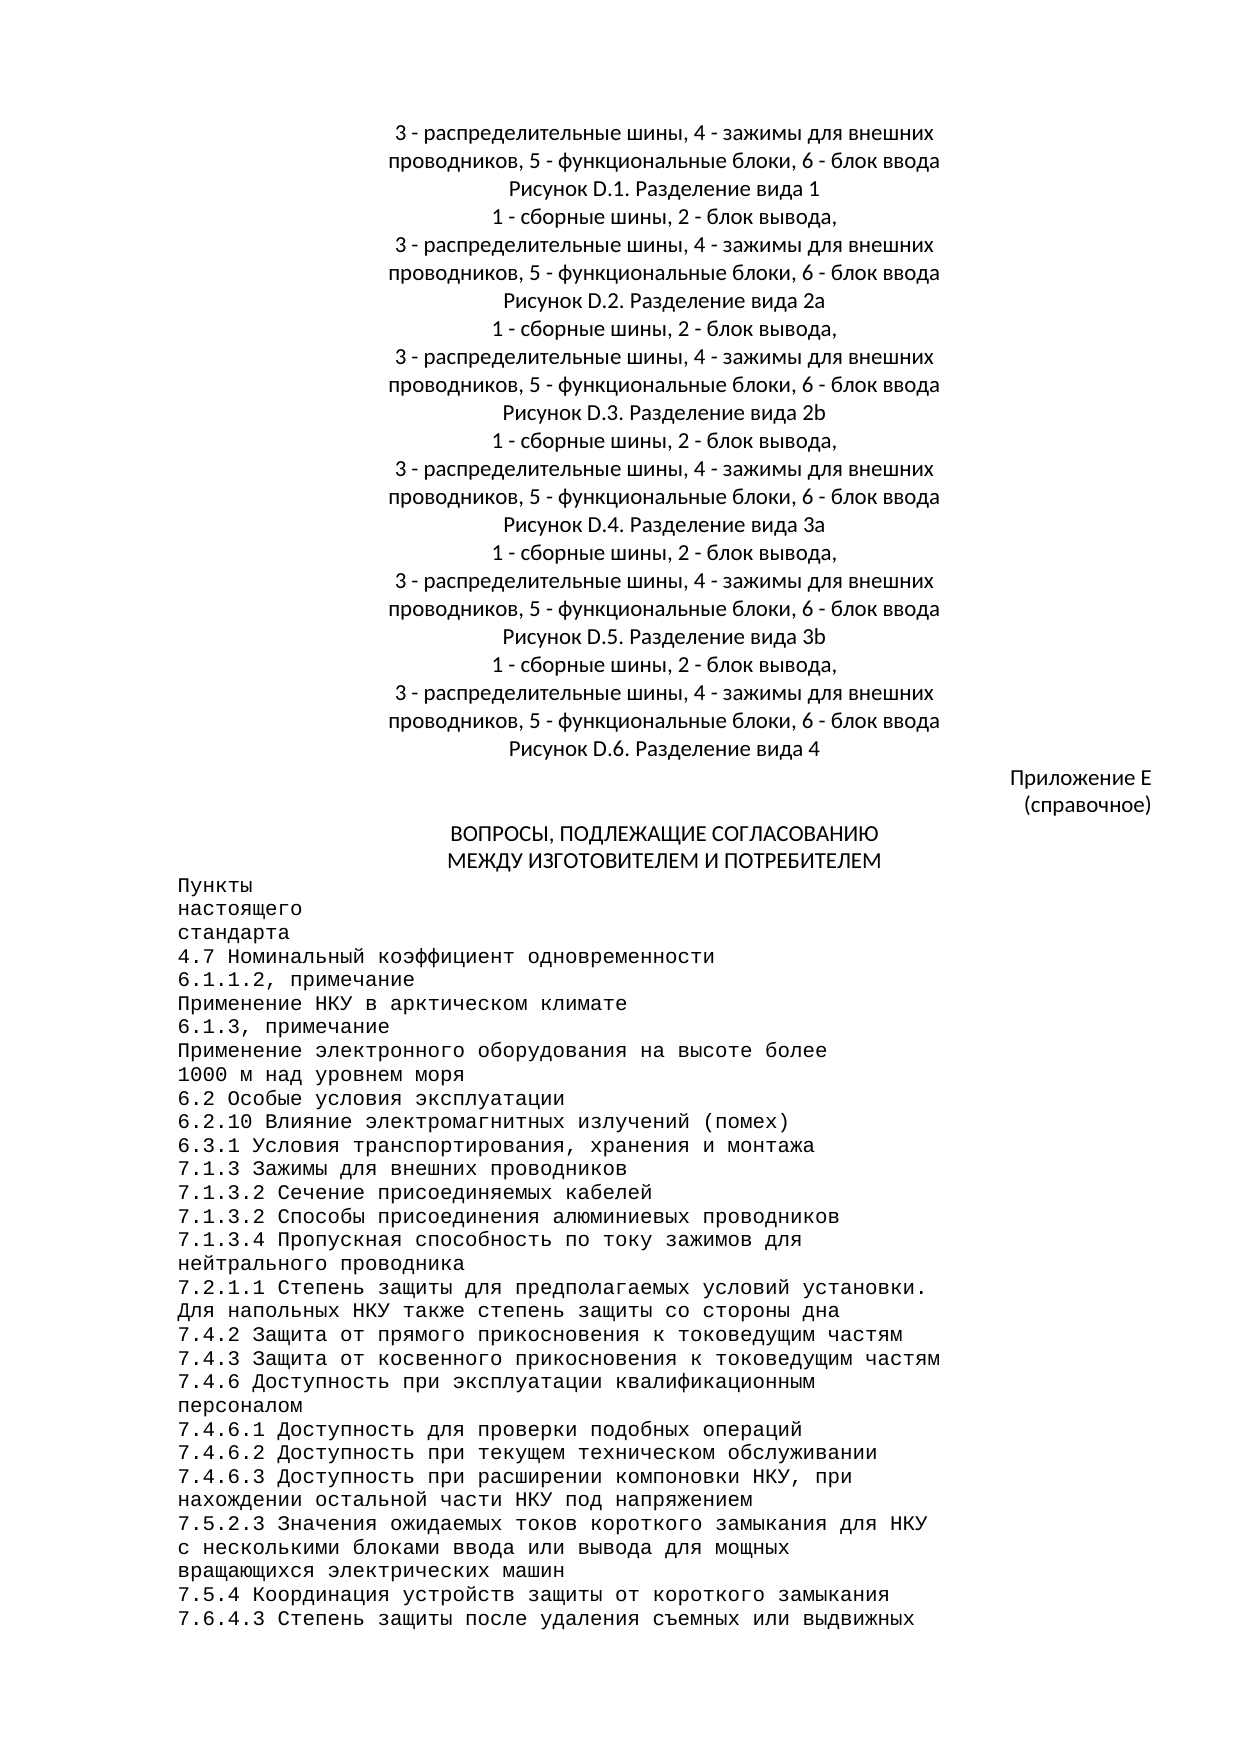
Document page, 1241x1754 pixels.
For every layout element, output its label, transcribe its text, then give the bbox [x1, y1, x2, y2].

text с несколькими блоками ввода или вывода для мощных [177, 1537, 1152, 1560]
text 3 - распределительные шины, 4 - зажимы для внешних [177, 678, 1152, 707]
text Для напольных НКУ также степень защиты со стороны дна [177, 1300, 1152, 1324]
text 7.1.3.2 Сечение присоединяемых кабелей [177, 1182, 1152, 1206]
text Рисунок D.2. Разделение вида 2а [177, 286, 1152, 314]
text Пункты [177, 875, 1152, 898]
text 7.6.4.3 Степень защиты после удаления съемных или выдвижных [177, 1608, 1152, 1631]
text 1 - сборные шины, 2 - блок вывода, [177, 538, 1152, 566]
text Рисунок D.4. Разделение вида 3а [177, 510, 1152, 538]
text 7.2.1.1 Степень защиты для предполагаемых условий установки. [177, 1277, 1152, 1300]
text Рисунок D.6. Разделение вида 4 [177, 734, 1152, 763]
text проводников, 5 - функциональные блоки, 6 - блок ввода [177, 258, 1152, 286]
text 3 - распределительные шины, 4 - зажимы для внешних [177, 230, 1152, 258]
text 3 - распределительные шины, 4 - зажимы для внешних [177, 118, 1152, 146]
text 1 - сборные шины, 2 - блок вывода, [177, 314, 1152, 342]
text проводников, 5 - функциональные блоки, 6 - блок ввода [177, 370, 1152, 398]
text проводников, 5 - функциональные блоки, 6 - блок ввода [177, 482, 1152, 510]
text 4.7 Номинальный коэффициент одновременности [177, 946, 1152, 969]
text Применение электронного оборудования на высоте более [177, 1040, 1152, 1064]
text 7.4.6 Доступность при эксплуатации квалификационным [177, 1371, 1152, 1395]
text 6.1.1.2, примечание [177, 969, 1152, 993]
text 7.1.3.4 Пропускная способность по току зажимов для [177, 1229, 1152, 1253]
text Применение НКУ в арктическом климате [177, 993, 1152, 1017]
text 1 - сборные шины, 2 - блок вывода, [177, 651, 1152, 678]
text проводников, 5 - функциональные блоки, 6 - блок ввода [177, 146, 1152, 174]
text 7.4.3 Защита от косвенного прикосновения к токоведущим частям [177, 1348, 1152, 1371]
text 7.4.6.3 Доступность при расширении компоновки НКУ, при [177, 1466, 1152, 1489]
text 7.5.4 Координация устройств защиты от короткого замыкания [177, 1584, 1152, 1608]
text стандарта [177, 922, 1152, 946]
text 6.2 Особые условия эксплуатации [177, 1087, 1152, 1111]
text 1000 м над уровнем моря [177, 1064, 1152, 1087]
text 3 - распределительные шины, 4 - зажимы для внешних [177, 454, 1152, 482]
text 3 - распределительные шины, 4 - зажимы для внешних [177, 342, 1152, 370]
text проводников, 5 - функциональные блоки, 6 - блок ввода [177, 594, 1152, 622]
text 6.2.10 Влияние электромагнитных излучений (помех) [177, 1111, 1152, 1135]
text 7.4.2 Защита от прямого прикосновения к токоведущим частям [177, 1324, 1152, 1348]
text 1 - сборные шины, 2 - блок вывода, [177, 202, 1152, 230]
text МЕЖДУ ИЗГОТОВИТЕЛЕМ И ПОТРЕБИТЕЛЕМ [177, 847, 1152, 875]
text Рисунок D.1. Разделение вида 1 [177, 174, 1152, 202]
text нахождении остальной части НКУ под напряжением [177, 1489, 1152, 1513]
text проводников, 5 - функциональные блоки, 6 - блок ввода [177, 707, 1152, 734]
text настоящего [177, 898, 1152, 922]
text 7.1.3.2 Способы присоединения алюминиевых проводников [177, 1206, 1152, 1229]
text Приложение Е [177, 763, 1152, 791]
text вращающихся электрических машин [177, 1560, 1152, 1584]
text персоналом [177, 1395, 1152, 1418]
text 6.1.3, примечание [177, 1017, 1152, 1040]
text 6.3.1 Условия транспортирования, хранения и монтажа [177, 1135, 1152, 1158]
text ВОПРОСЫ, ПОДЛЕЖАЩИЕ СОГЛАСОВАНИЮ [177, 819, 1152, 847]
text Рисунок D.3. Разделение вида 2b [177, 398, 1152, 426]
text 3 - распределительные шины, 4 - зажимы для внешних [177, 566, 1152, 594]
text 7.4.6.2 Доступность при текущем техническом обслуживании [177, 1442, 1152, 1466]
text (справочное) [177, 791, 1152, 819]
text нейтрального проводника [177, 1253, 1152, 1277]
text Рисунок D.5. Разделение вида 3b [177, 622, 1152, 651]
text 7.5.2.3 Значения ожидаемых токов короткого замыкания для НКУ [177, 1513, 1152, 1537]
text 1 - сборные шины, 2 - блок вывода, [177, 426, 1152, 454]
text 7.4.6.1 Доступность для проверки подобных операций [177, 1418, 1152, 1442]
text 7.1.3 Зажимы для внешних проводников [177, 1158, 1152, 1182]
